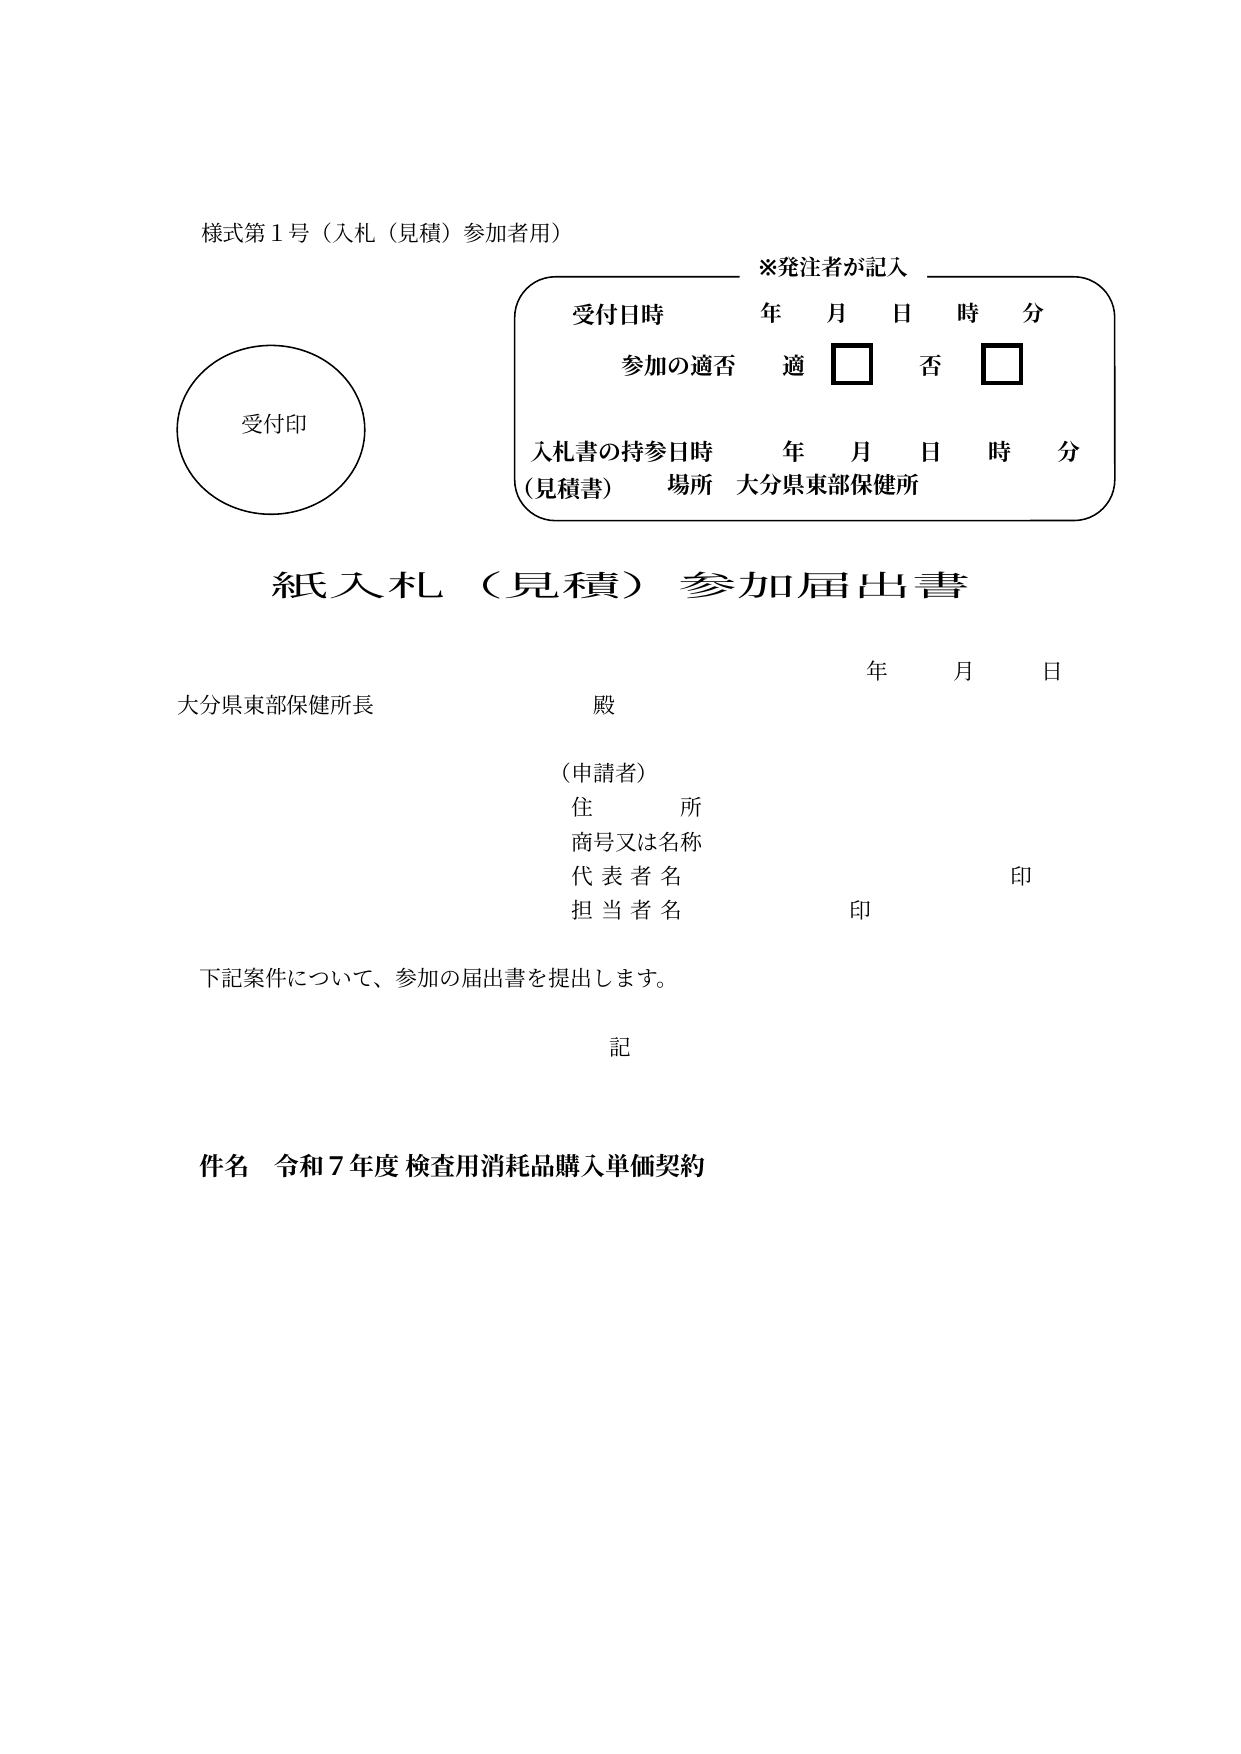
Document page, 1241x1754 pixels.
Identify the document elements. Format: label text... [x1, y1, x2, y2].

text 年 月 日 [177, 379, 194, 413]
text 年 月 日 [348, 379, 513, 413]
text 記 [177, 1028, 1063, 1063]
text 紙入札（見積）参加届出書 [177, 550, 1063, 618]
text 商号又は名称 [177, 823, 1063, 858]
text 担当者名 印 [177, 892, 1063, 926]
text （申請者） 住 所 [177, 755, 1063, 823]
text 代表者名 印 [177, 858, 1063, 892]
text 年 月 日 [177, 653, 1063, 687]
text 大分県東部保健所長 殿 [177, 687, 1063, 721]
text 件名 令和７年度 検査用消耗品購入単価契約 [177, 1131, 1063, 1199]
text 下記案件について、参加の届出書を提出します。 [177, 960, 1063, 994]
